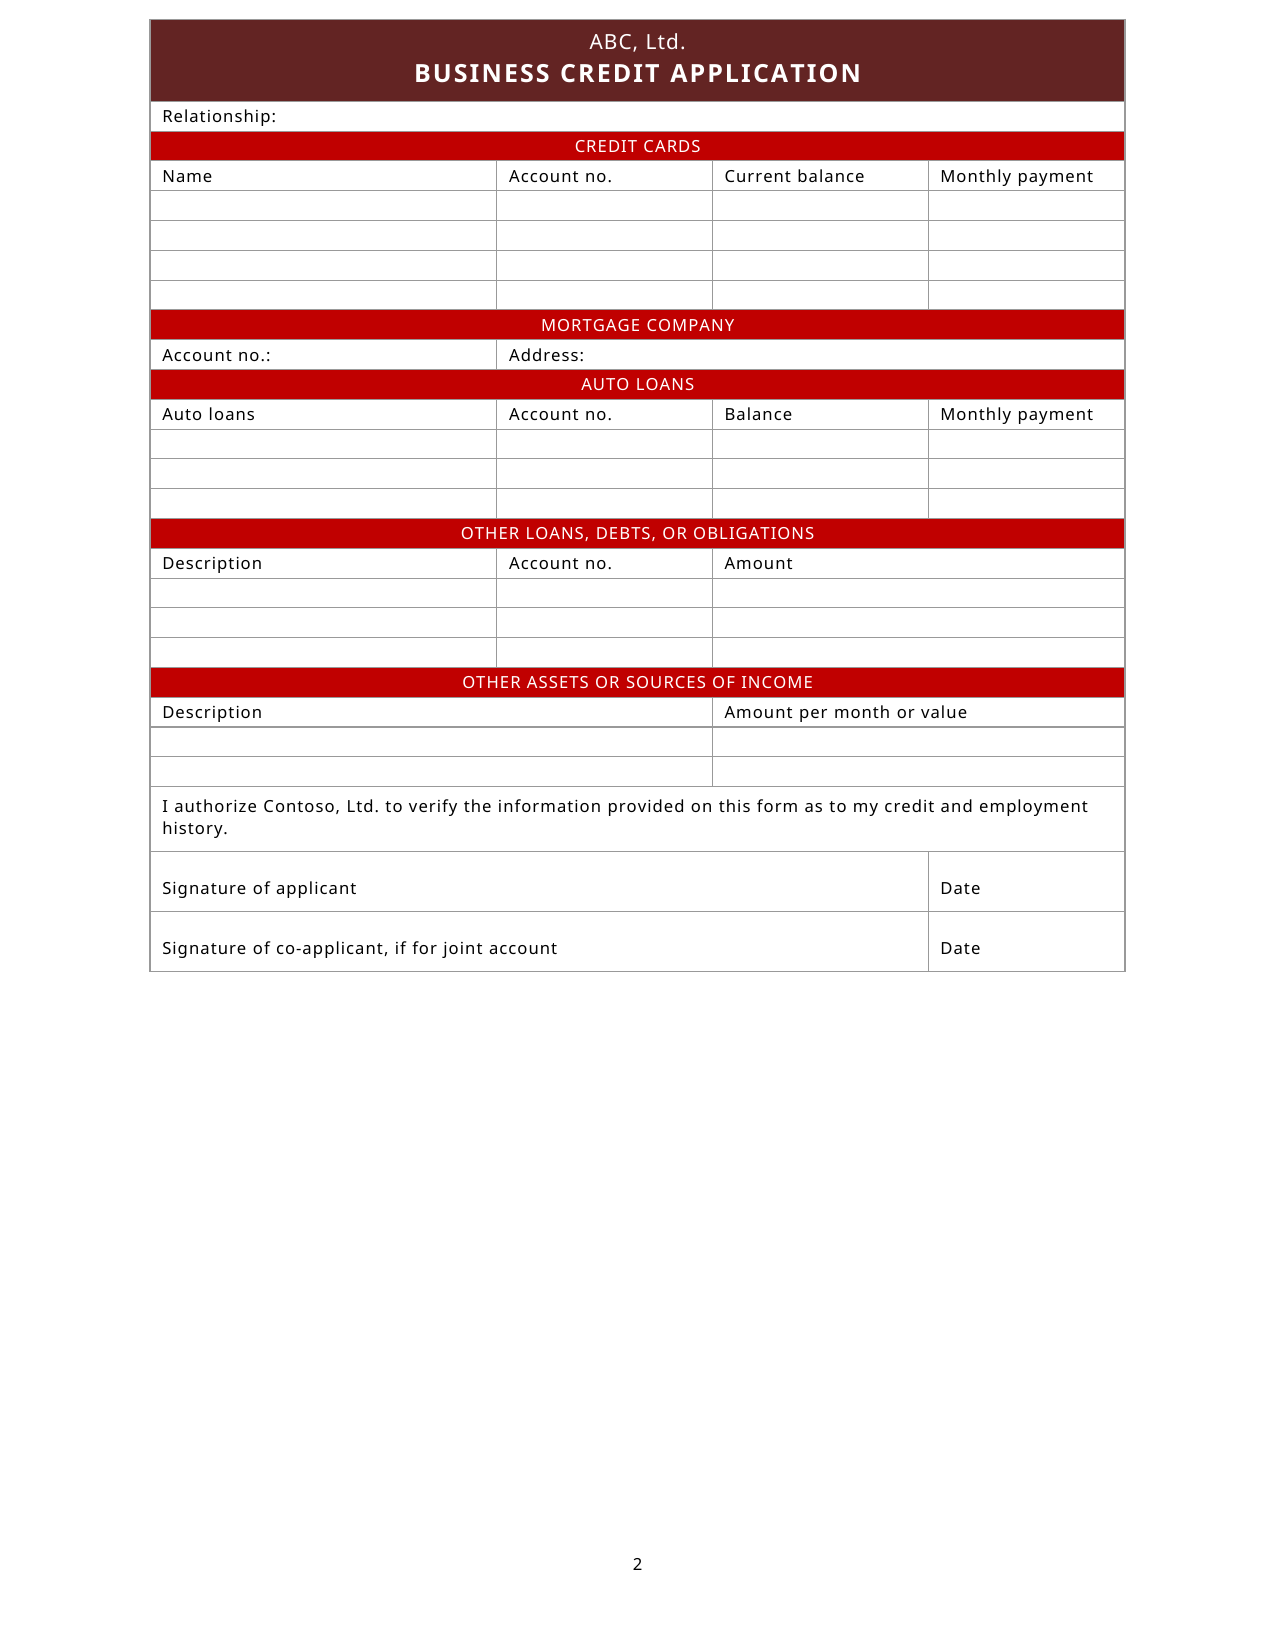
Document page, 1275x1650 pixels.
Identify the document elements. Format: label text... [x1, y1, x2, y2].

table_cell [151, 728, 712, 756]
table_cell [151, 221, 496, 250]
table_cell Name [151, 161, 496, 190]
table_cell [151, 579, 496, 607]
table_cell Auto loans [151, 400, 496, 428]
table_cell [151, 608, 496, 637]
table_cell [497, 579, 712, 607]
table_cell [929, 459, 1124, 488]
table_cell Monthly payment [929, 400, 1124, 428]
table_cell [713, 281, 928, 309]
table_cell [713, 221, 928, 250]
table_cell [713, 430, 928, 458]
table_cell [497, 191, 712, 220]
table_cell [497, 281, 712, 309]
table_cell Account no.: [151, 340, 496, 369]
table_cell Amount [713, 549, 1124, 577]
table_cell Current balance [713, 161, 928, 190]
table_cell Other Loans, Debts, or Obligations [151, 519, 1124, 548]
table_cell [929, 251, 1124, 279]
table_cell Other Assets or Sources of Income [151, 668, 1124, 697]
table_header ABC, Ltd. business Credit Application [151, 20, 1124, 101]
table_cell Relationship: [151, 102, 1124, 131]
table_cell [151, 489, 496, 518]
table_cell [713, 638, 1124, 667]
table_cell [151, 281, 496, 309]
table_cell [151, 191, 496, 220]
table_cell Date [929, 852, 1124, 911]
table_cell Address: [497, 340, 1124, 369]
table_cell [151, 638, 496, 667]
table_cell Date [929, 912, 1124, 971]
table_cell [713, 459, 928, 488]
table_cell [713, 728, 1124, 756]
table_cell [713, 608, 1124, 637]
table_cell Description [151, 549, 496, 577]
table_cell Amount per month or value [713, 698, 1124, 726]
table_cell Description [151, 698, 712, 726]
table_cell I authorize Contoso, Ltd. to verify the information provided on this form as to my credit and employment history. [151, 787, 1124, 851]
table_cell [929, 221, 1124, 250]
table_cell [713, 757, 1124, 786]
table_cell [929, 430, 1124, 458]
table_cell Credit Cards [151, 132, 1124, 160]
table_cell [929, 489, 1124, 518]
table_cell Auto Loans [151, 370, 1124, 399]
table_cell Account no. [497, 161, 712, 190]
table_cell [497, 459, 712, 488]
table_cell Monthly payment [929, 161, 1124, 190]
table_cell [713, 251, 928, 279]
table_cell [713, 579, 1124, 607]
table_cell [497, 430, 712, 458]
table_cell [497, 221, 712, 250]
table_cell [713, 191, 928, 220]
table_cell [497, 251, 712, 279]
table_cell [151, 430, 496, 458]
table_cell [151, 459, 496, 488]
table_cell [497, 638, 712, 667]
table_cell [713, 489, 928, 518]
table_cell Signature of co-applicant, if for joint account [151, 912, 928, 971]
table_cell [929, 281, 1124, 309]
table_cell Balance [713, 400, 928, 428]
table_cell [151, 251, 496, 279]
table_cell [151, 757, 712, 786]
table_cell [929, 191, 1124, 220]
table_cell [497, 608, 712, 637]
table_cell [497, 489, 712, 518]
table_cell Account no. [497, 400, 712, 428]
table_cell Mortgage Company [151, 310, 1124, 339]
table_cell Signature of applicant [151, 852, 928, 911]
table_cell Account no. [497, 549, 712, 577]
